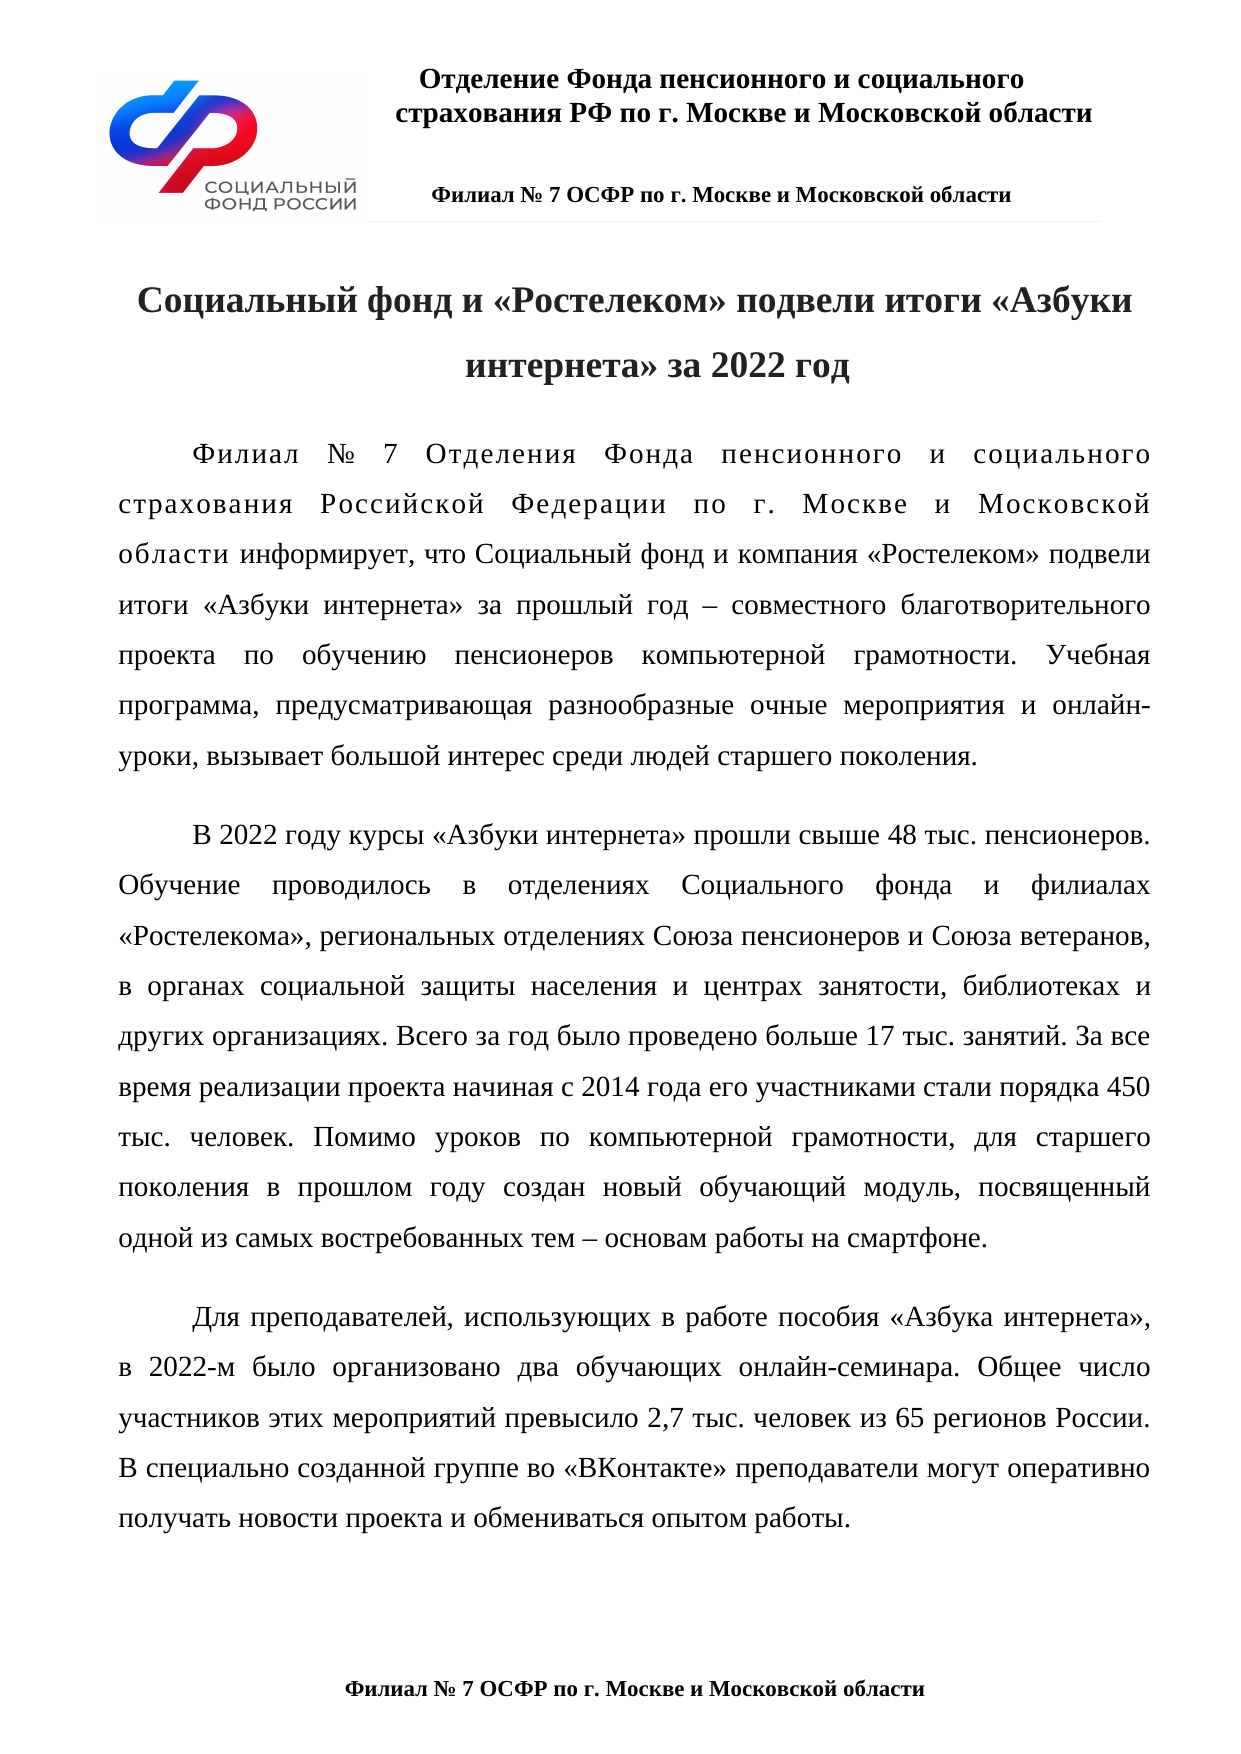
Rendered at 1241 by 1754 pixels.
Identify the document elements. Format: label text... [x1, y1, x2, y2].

list Социальный фонд и «Ростелеком» подвели итоги «Азбуки интернета» за 2022 год [118, 277, 1152, 385]
text В 2022 году курсы «Азбуки интернета» прошли свыше 48 тыс. пенсионеров. Обучение проводилось в отделениях Социального фонда и филиалах «Ростелекома», региональных отделениях Союза пенсионеров и Союза ветеранов, в органах социальной защиты населения и центрах занятости, библиотеках и других организациях. Всего за год было проведено больше 17 тыс. занятий. За все время реализации проекта начиная с 2014 года его участниками стали порядка 450 тыс. человек. Помимо уроков по компьютерной грамотности, для старшего поколения в прошлом году создан новый обучающий модуль, посвященный одной из самых востребованных тем – основам работы на смартфоне. [118, 817, 1152, 1253]
text Филиал № 7 Отделения Фонда пенсионного и социального страхования Российской Федерации по г. Москве и Московской области информирует, что Социальный фонд и компания «Ростелеком» подвели итоги «Азбуки интернета» за прошлый год – совместного благотворительного проекта по обучению пенсионеров компьютерной грамотности. Учебная программа, предусматривающая разнообразные очные мероприятия и онлайн-уроки, вызывает большой интерес среди людей старшего поколения. [118, 436, 1152, 771]
text Для преподавателей, использующих в работе пособия «Азбука интернета», в 2022-м было организовано два обучающих онлайн-семинара. Общее число участников этих мероприятий превысило 2,7 тыс. человек из 65 регионов России. В специально созданной группе во «ВКонтакте» преподаватели могут оперативно получать новости проекта и обмениваться опытом работы. [118, 1299, 1152, 1534]
picture [98, 73, 370, 222]
